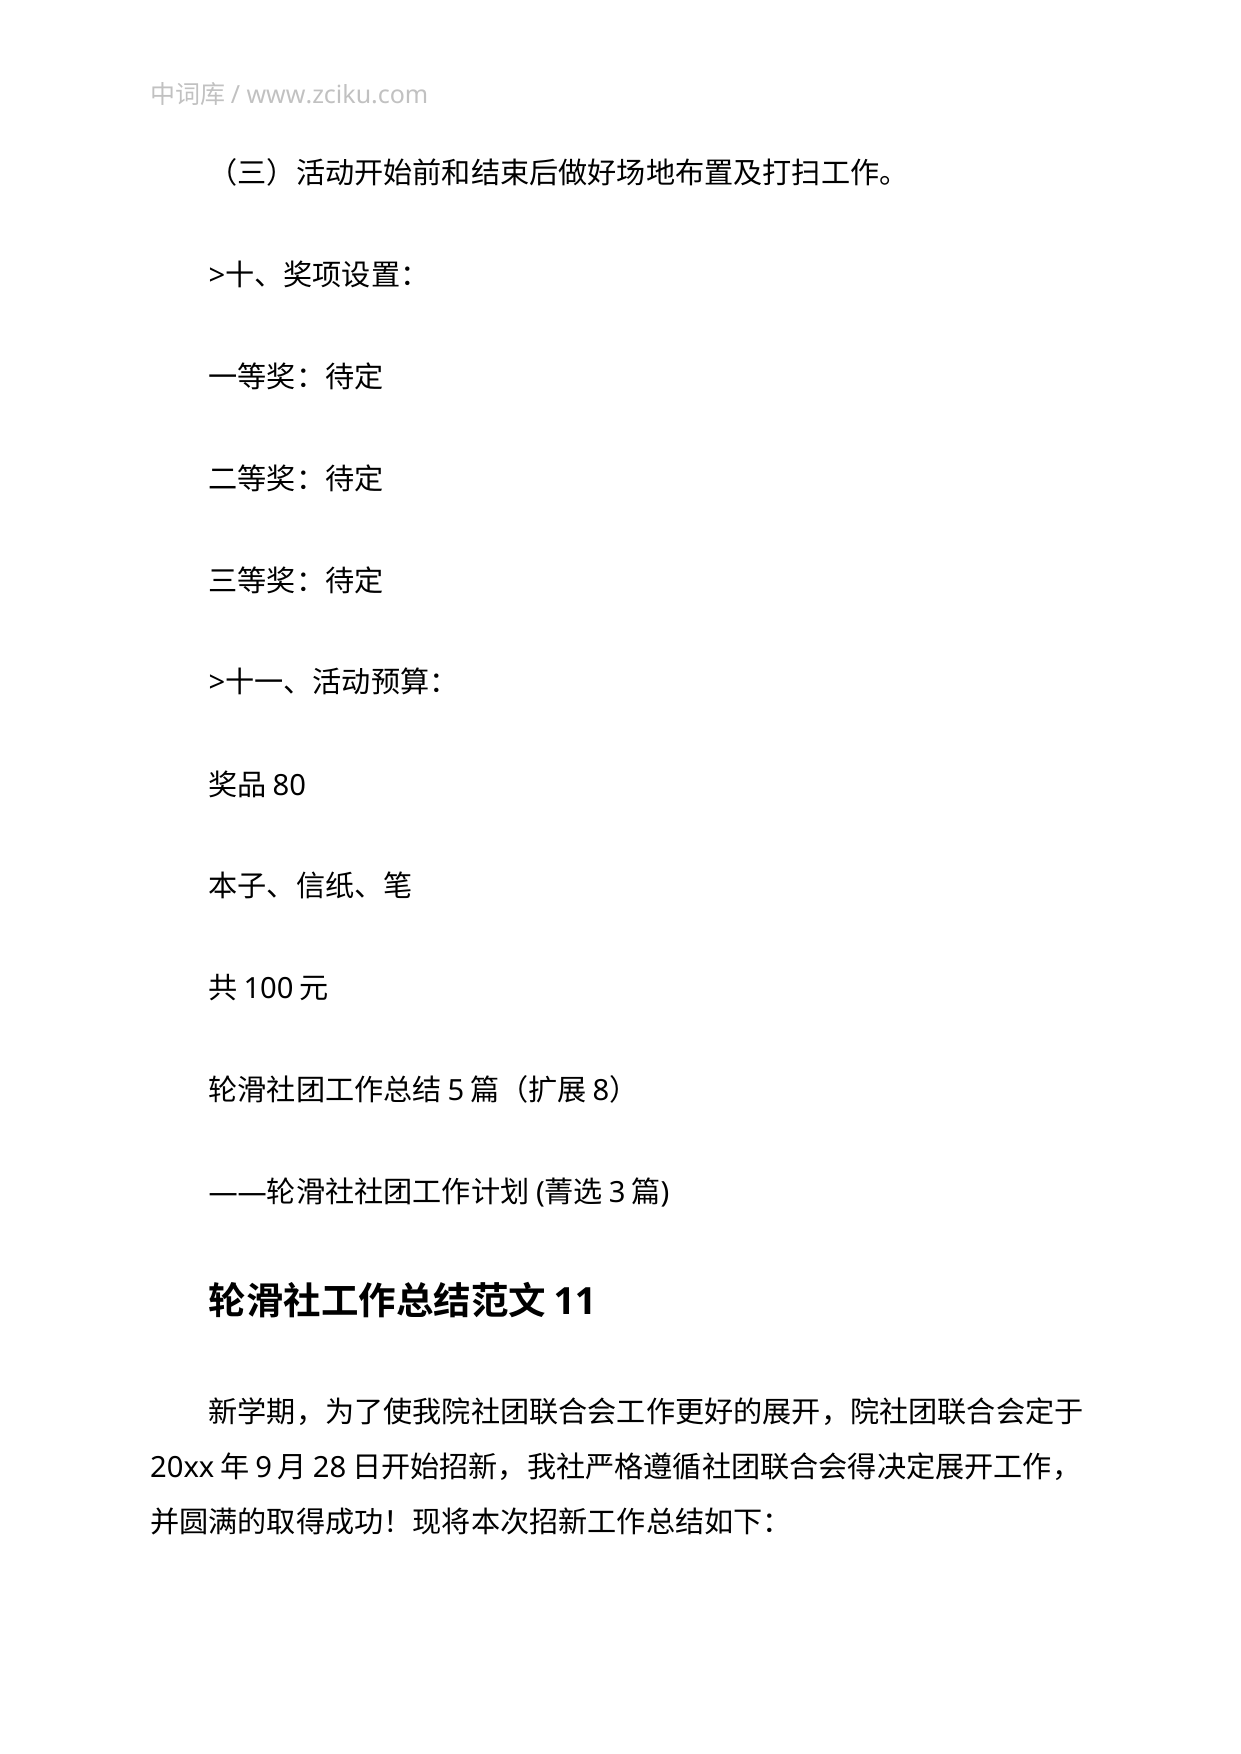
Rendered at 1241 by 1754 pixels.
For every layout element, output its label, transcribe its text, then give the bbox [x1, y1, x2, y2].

text 一等奖：待定 [150, 354, 1090, 396]
text 本子、信纸、笔 [150, 863, 1090, 905]
text 新学期，为了使我院社团联合会工作更好的展开，院社团联合会定于20xx年9月28日开始招新，我社严格遵循社团联合会得决定展开工作，并圆满的取得成功！现将本次招新工作总结如下： [150, 1388, 1090, 1541]
text 轮滑社团工作总结5篇（扩展8） [150, 1067, 1090, 1109]
text 轮滑社工作总结范文11 [150, 1271, 1090, 1325]
text （三）活动开始前和结束后做好场地布置及打扫工作。 [150, 150, 1090, 192]
text 三等奖：待定 [150, 557, 1090, 599]
text 共100元 [150, 965, 1090, 1007]
text 奖品80 [150, 761, 1090, 803]
text >十一、活动预算： [150, 659, 1090, 701]
text 二等奖：待定 [150, 456, 1090, 498]
text >十、奖项设置： [150, 252, 1090, 294]
text ——轮滑社社团工作计划 (菁选3篇) [150, 1169, 1090, 1211]
